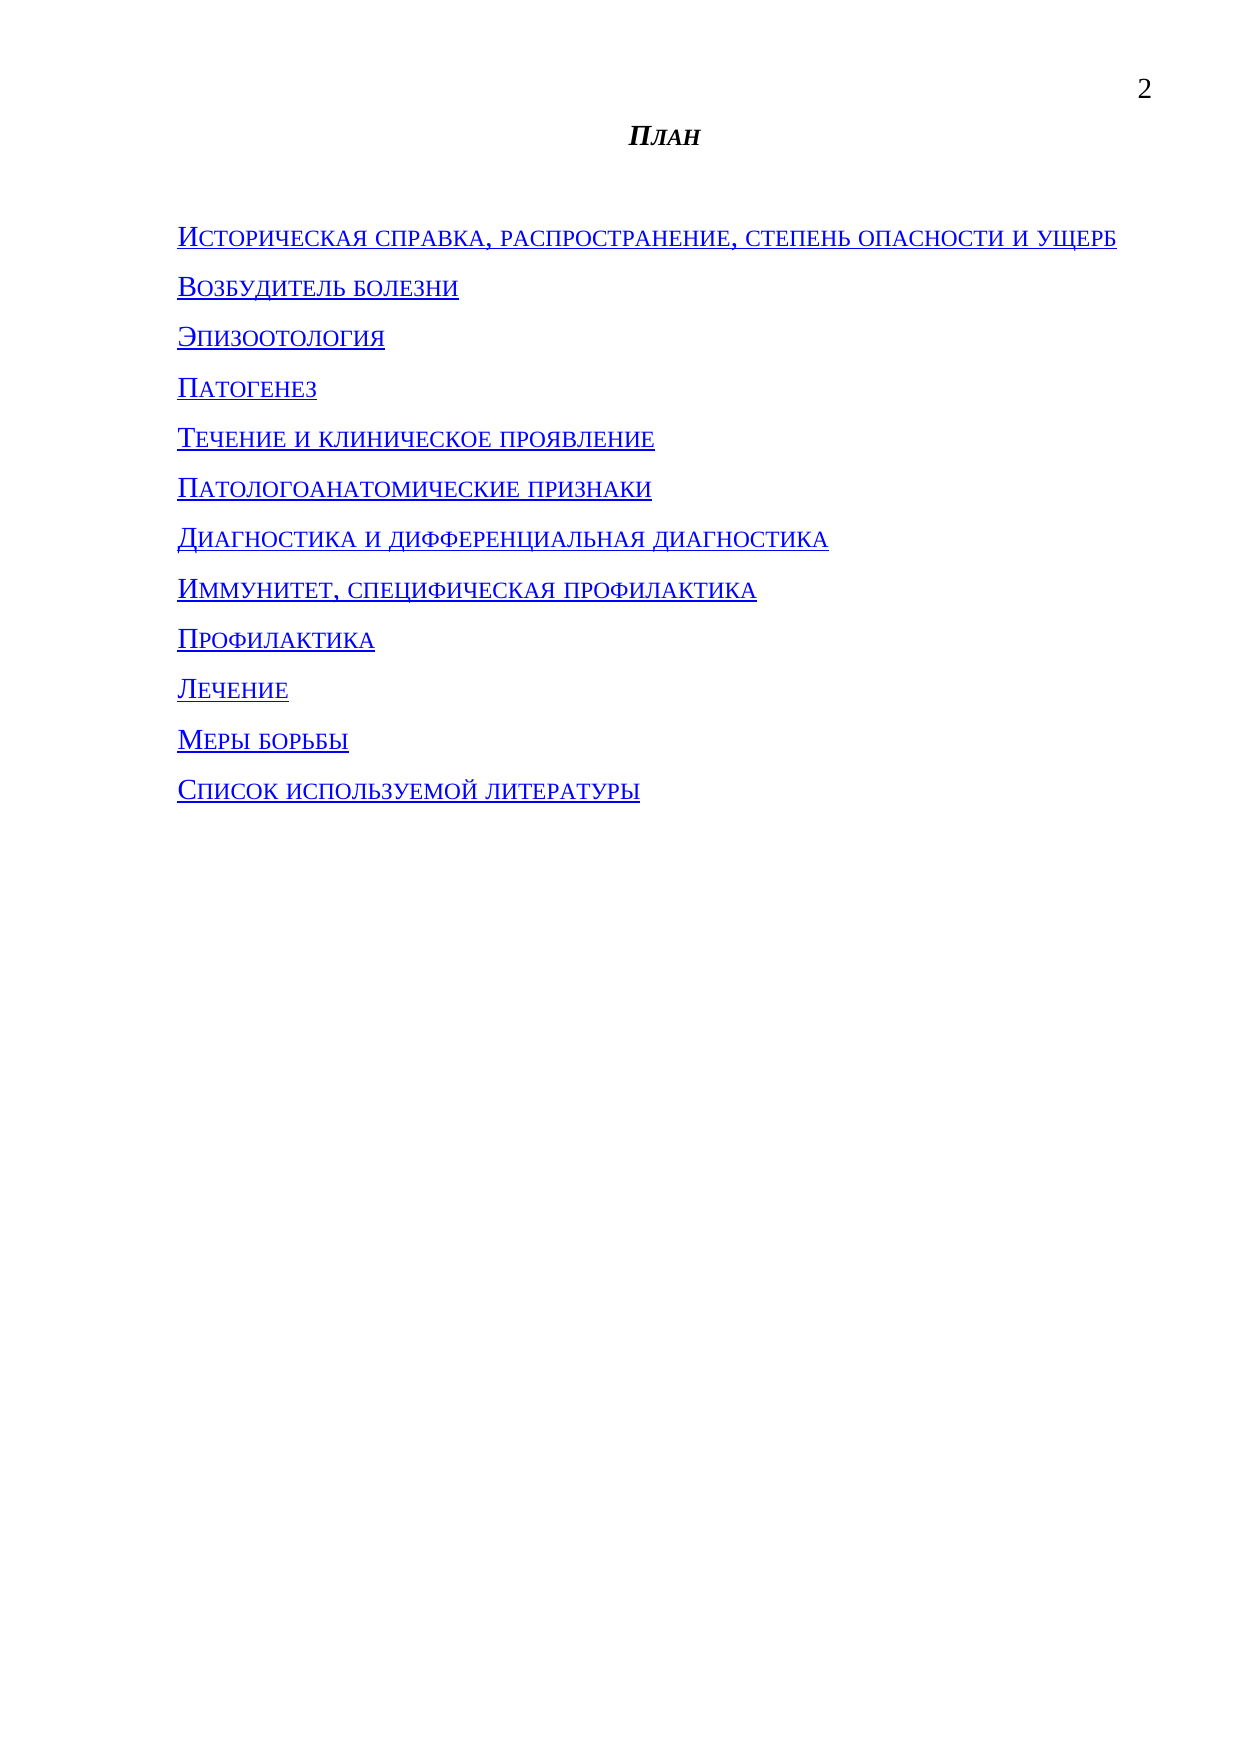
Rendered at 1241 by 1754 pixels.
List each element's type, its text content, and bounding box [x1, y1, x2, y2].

text Историческая справка, распространение, степень опасности и ущерб [177, 219, 1152, 252]
text Профилактика [177, 621, 1152, 655]
text Эпизоотология [177, 319, 1152, 353]
text Течение и клиническое проявление [177, 420, 1152, 453]
text Иммунитет, специфическая профилактика [177, 571, 1152, 604]
text План [177, 118, 1152, 152]
text Патогенез [177, 370, 1152, 403]
text Патологоанатомические признаки [177, 470, 1152, 504]
text Меры борьбы [177, 722, 1152, 755]
text Лечение [177, 672, 1152, 705]
text Список используемой литературы [177, 772, 1152, 806]
text Возбудитель болезни [177, 269, 1152, 303]
text Диагностика и дифференциальная диагностика [177, 521, 1152, 554]
